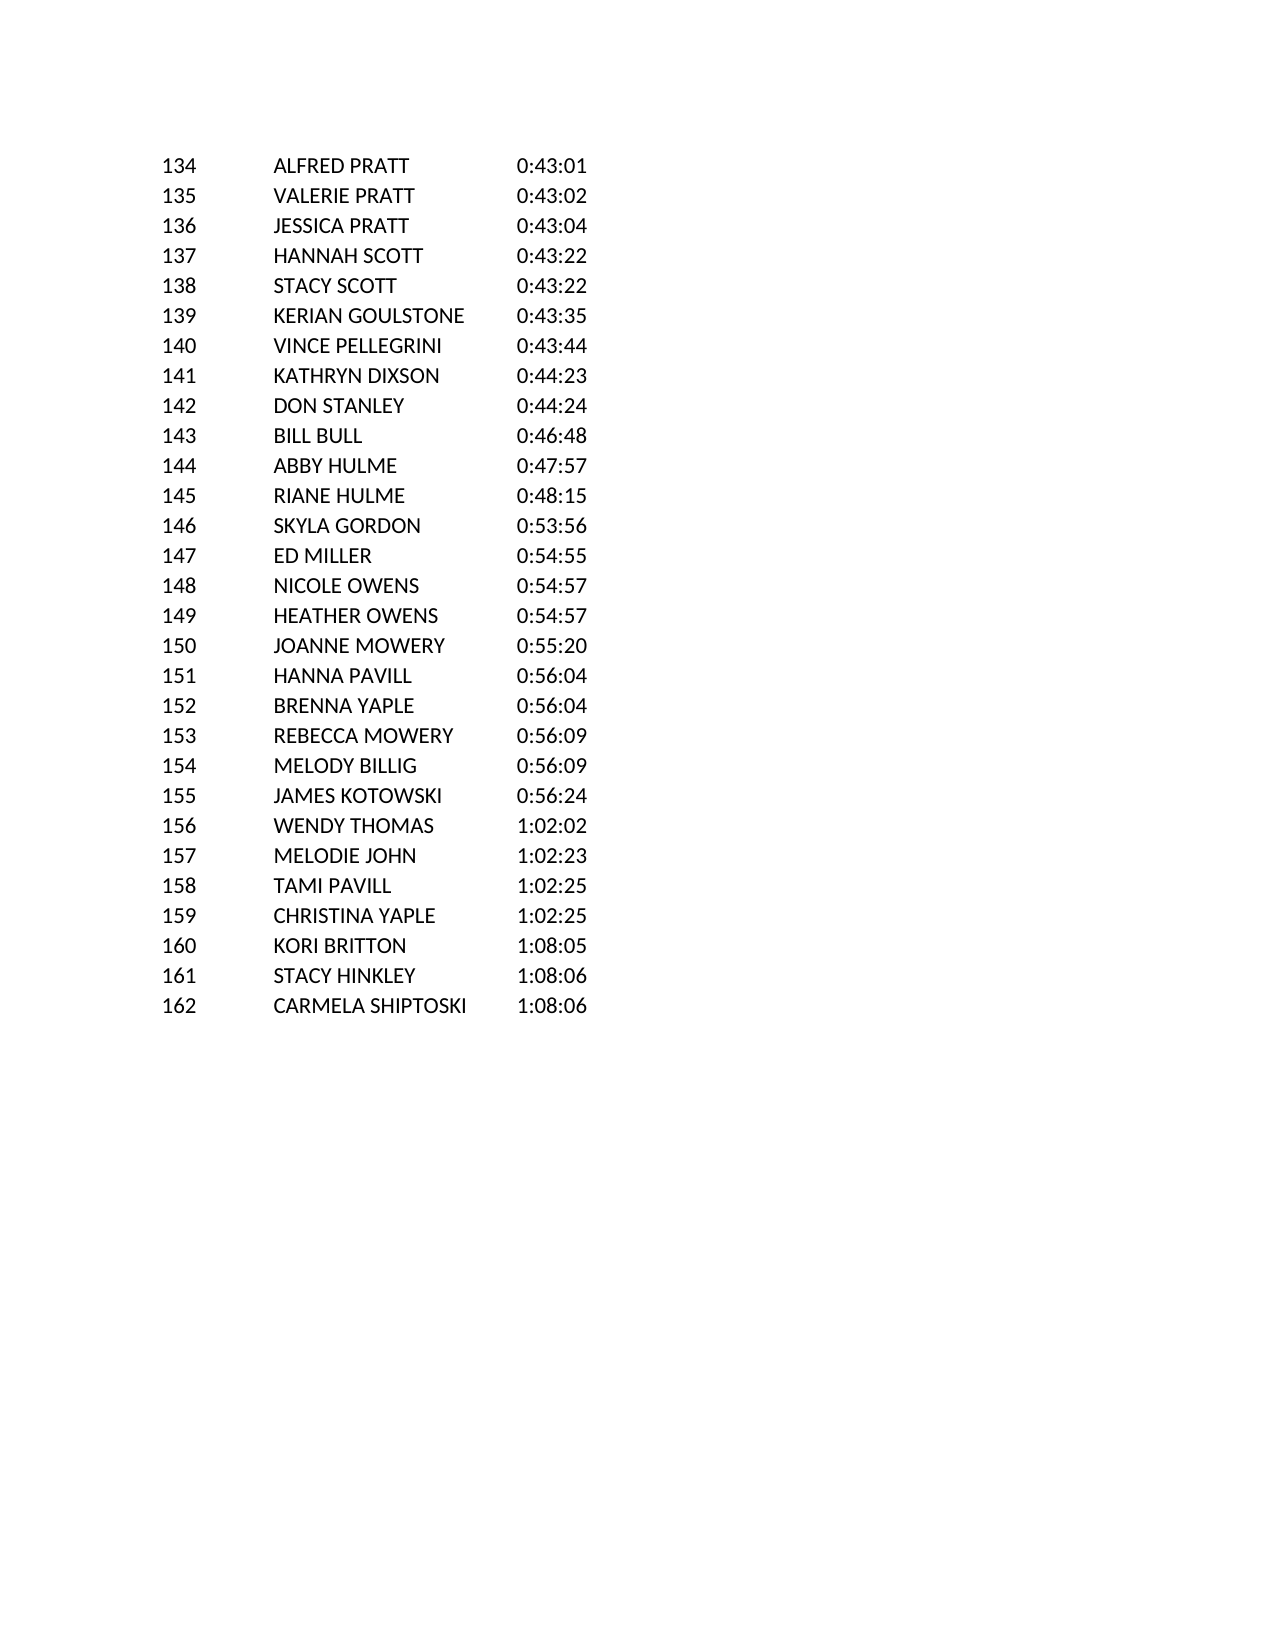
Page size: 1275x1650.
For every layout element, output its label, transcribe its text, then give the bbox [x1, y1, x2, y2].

table_cell DON STANLEY [262, 390, 498, 420]
table_cell MELODIE JOHN [262, 840, 498, 870]
table_cell 1:02:25 [498, 900, 598, 930]
table_cell 0:46:48 [498, 420, 598, 450]
table_cell 0:48:15 [498, 480, 598, 510]
table_cell 148 [150, 570, 262, 600]
table_cell 1:08:06 [498, 960, 598, 990]
table_cell 154 [150, 750, 262, 780]
table_cell 140 [150, 330, 262, 360]
table_cell 0:43:01 [498, 150, 598, 180]
table_cell 141 [150, 360, 262, 390]
table_cell 0:56:04 [498, 660, 598, 690]
table_cell 0:43:44 [498, 330, 598, 360]
table_cell 155 [150, 780, 262, 810]
table_cell 1:02:25 [498, 870, 598, 900]
table_cell KERIAN GOULSTONE [262, 300, 498, 330]
table_cell STACY SCOTT [262, 270, 498, 300]
table_cell 0:47:57 [498, 450, 598, 480]
table_cell 0:44:23 [498, 360, 598, 390]
table_cell 0:43:22 [498, 240, 598, 270]
table_cell 0:44:24 [498, 390, 598, 420]
table_cell 134 [150, 150, 262, 180]
table_cell 0:56:24 [498, 780, 598, 810]
table_cell 146 [150, 510, 262, 540]
table_cell 0:56:09 [498, 750, 598, 780]
table_cell 1:02:23 [498, 840, 598, 870]
table_cell 139 [150, 300, 262, 330]
table_cell VINCE PELLEGRINI [262, 330, 498, 360]
table_cell 153 [150, 720, 262, 750]
table_cell JESSICA PRATT [262, 210, 498, 240]
table_cell VALERIE PRATT [262, 180, 498, 210]
table_cell 0:54:57 [498, 570, 598, 600]
table_cell ABBY HULME [262, 450, 498, 480]
table_cell 0:54:55 [498, 540, 598, 570]
table_cell BRENNA YAPLE [262, 690, 498, 720]
table_cell KATHRYN DIXSON [262, 360, 498, 390]
table_cell REBECCA MOWERY [262, 720, 498, 750]
table_cell 152 [150, 690, 262, 720]
table_cell 151 [150, 660, 262, 690]
table_cell 149 [150, 600, 262, 630]
table_cell 0:56:09 [498, 720, 598, 750]
table_cell STACY HINKLEY [262, 960, 498, 990]
table_cell HANNAH SCOTT [262, 240, 498, 270]
table_cell 1:08:06 [498, 990, 598, 1020]
table_cell 136 [150, 210, 262, 240]
table_cell 150 [150, 630, 262, 660]
table_cell CHRISTINA YAPLE [262, 900, 498, 930]
table_cell 0:53:56 [498, 510, 598, 540]
table_cell 0:43:35 [498, 300, 598, 330]
table_cell 144 [150, 450, 262, 480]
table_cell 159 [150, 900, 262, 930]
table_cell RIANE HULME [262, 480, 498, 510]
table_cell 142 [150, 390, 262, 420]
table_cell 143 [150, 420, 262, 450]
table_cell TAMI PAVILL [262, 870, 498, 900]
table_cell 145 [150, 480, 262, 510]
table_cell 160 [150, 930, 262, 960]
table_cell 0:43:22 [498, 270, 598, 300]
table_cell 161 [150, 960, 262, 990]
table_cell BILL BULL [262, 420, 498, 450]
table_cell 1:08:05 [498, 930, 598, 960]
table_cell 137 [150, 240, 262, 270]
table_cell 147 [150, 540, 262, 570]
table_cell HEATHER OWENS [262, 600, 498, 630]
table_cell CARMELA SHIPTOSKI [262, 990, 498, 1020]
table_cell 0:56:04 [498, 690, 598, 720]
table_cell 0:43:02 [498, 180, 598, 210]
table_cell 156 [150, 810, 262, 840]
table_cell ALFRED PRATT [262, 150, 498, 180]
table_cell ED MILLER [262, 540, 498, 570]
table_cell JOANNE MOWERY [262, 630, 498, 660]
table_cell WENDY THOMAS [262, 810, 498, 840]
table_cell 158 [150, 870, 262, 900]
table_cell 135 [150, 180, 262, 210]
table_cell KORI BRITTON [262, 930, 498, 960]
table_cell 157 [150, 840, 262, 870]
table_cell 1:02:02 [498, 810, 598, 840]
table_cell NICOLE OWENS [262, 570, 498, 600]
table_cell 0:54:57 [498, 600, 598, 630]
table_cell JAMES KOTOWSKI [262, 780, 498, 810]
table_cell 0:43:04 [498, 210, 598, 240]
table_cell 138 [150, 270, 262, 300]
table_cell SKYLA GORDON [262, 510, 498, 540]
table_cell 0:55:20 [498, 630, 598, 660]
table_cell MELODY BILLIG [262, 750, 498, 780]
table_cell HANNA PAVILL [262, 660, 498, 690]
table_cell 162 [150, 990, 262, 1020]
